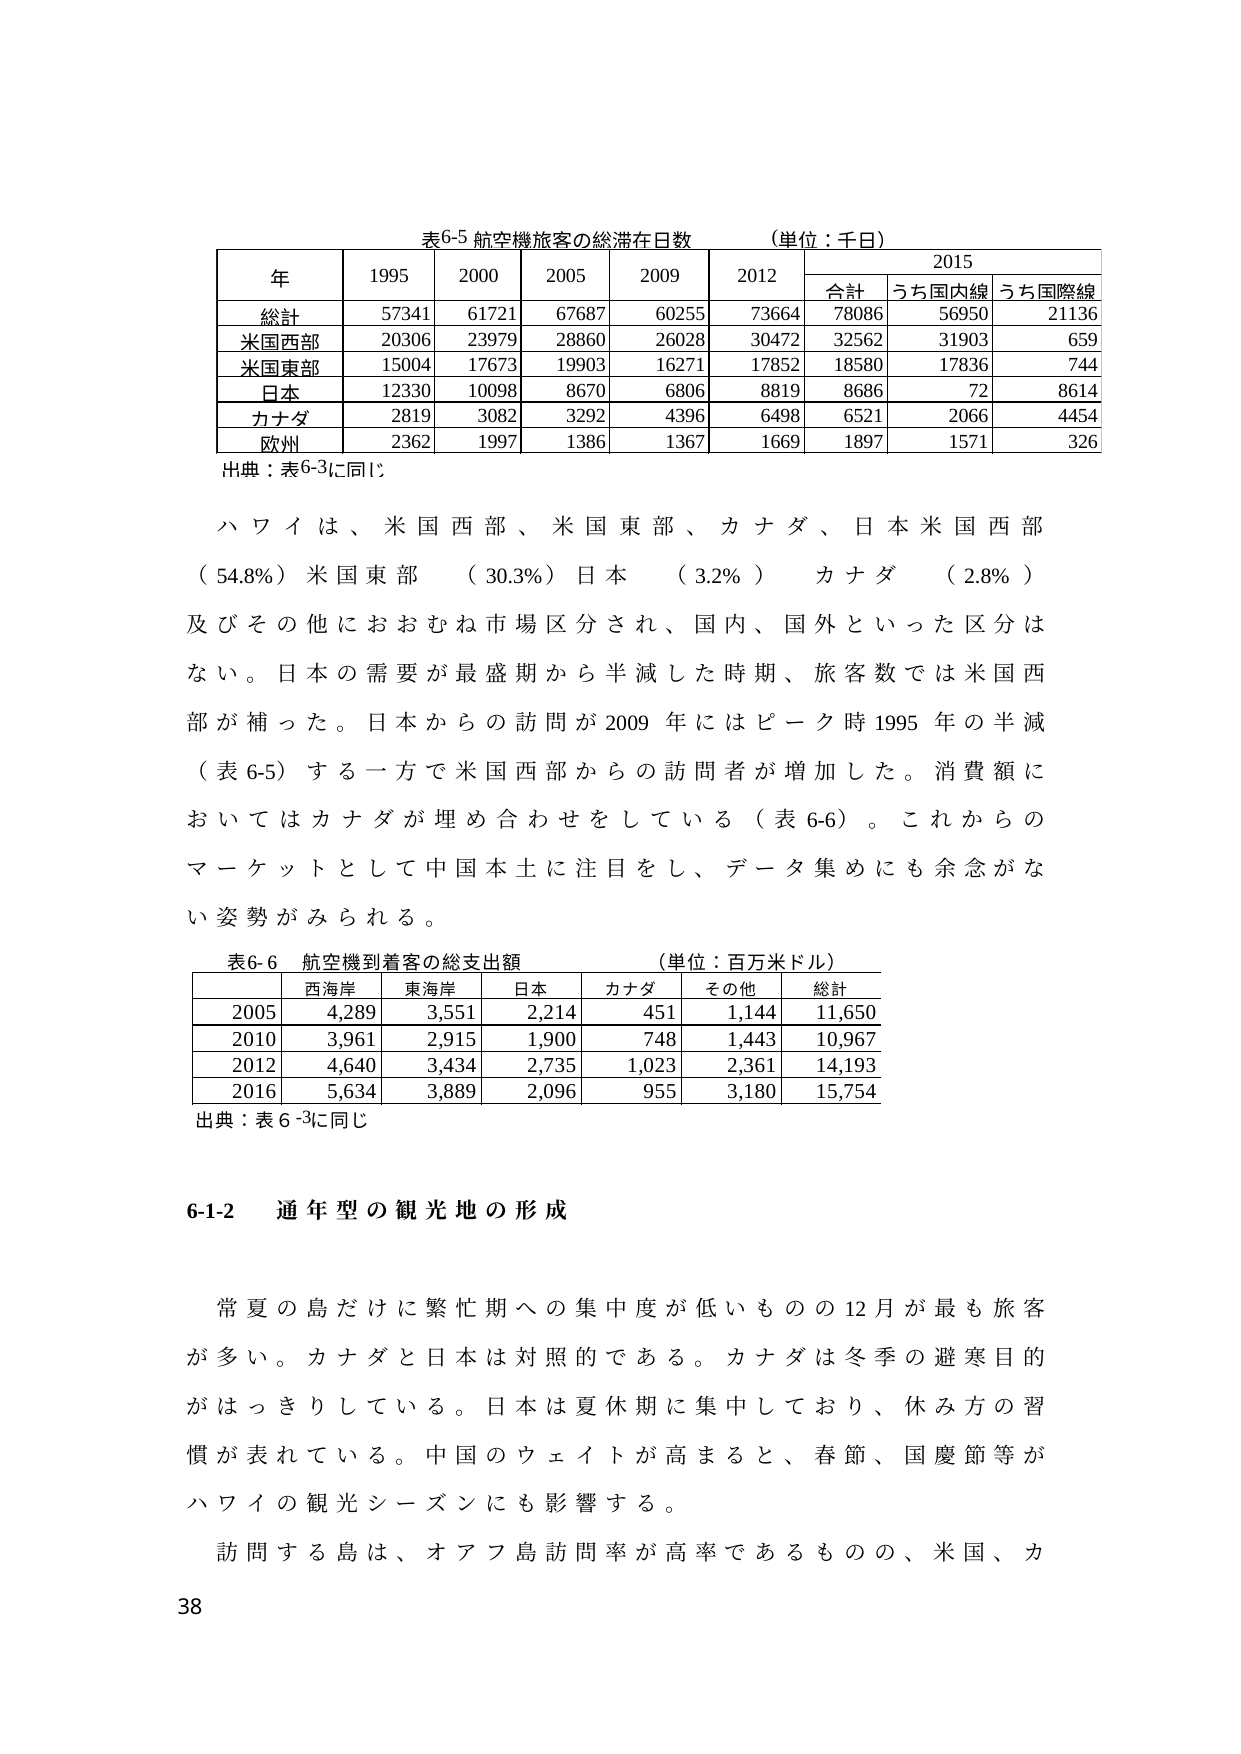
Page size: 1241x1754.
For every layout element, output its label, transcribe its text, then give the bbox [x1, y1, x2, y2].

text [187, 1527, 1053, 1576]
text 6-1-2 通年型の観光地の形成 [187, 1185, 1053, 1234]
text 常夏の島だけに繁忙期への集中度が低いものの12月が最も旅客が多い。カナダと日本は対照的である。カナダは冬季の避寒目的がはっきりしている。日本は夏休期に集中しており、休み方の習慣が表れている。中国のウェイトが高まると、春節、国慶節等がハワイの観光シーズンにも影響する。 [187, 1283, 1053, 1527]
text ハワイは、米国西部、米国東部、カナダ、日本米国西部 （54.8%）米国東部 （30.3%）日本 （3.2%） カナダ （2.8%）及びその他におおむね市場区分され、国内、国外といった区分はない。日本の需要が最盛期から半減した時期、旅客数では米国西部が補った。日本からの訪問が2009年にはピーク時1995年の半減（表6-5）する一方で米国西部からの訪問者が増加した。消費額においてはカナダが埋め合わせをしている（表6-6）。これからのマーケットとして中国本土に注目をし、データ集めにも余念がない姿勢がみられる。 [187, 501, 1053, 941]
